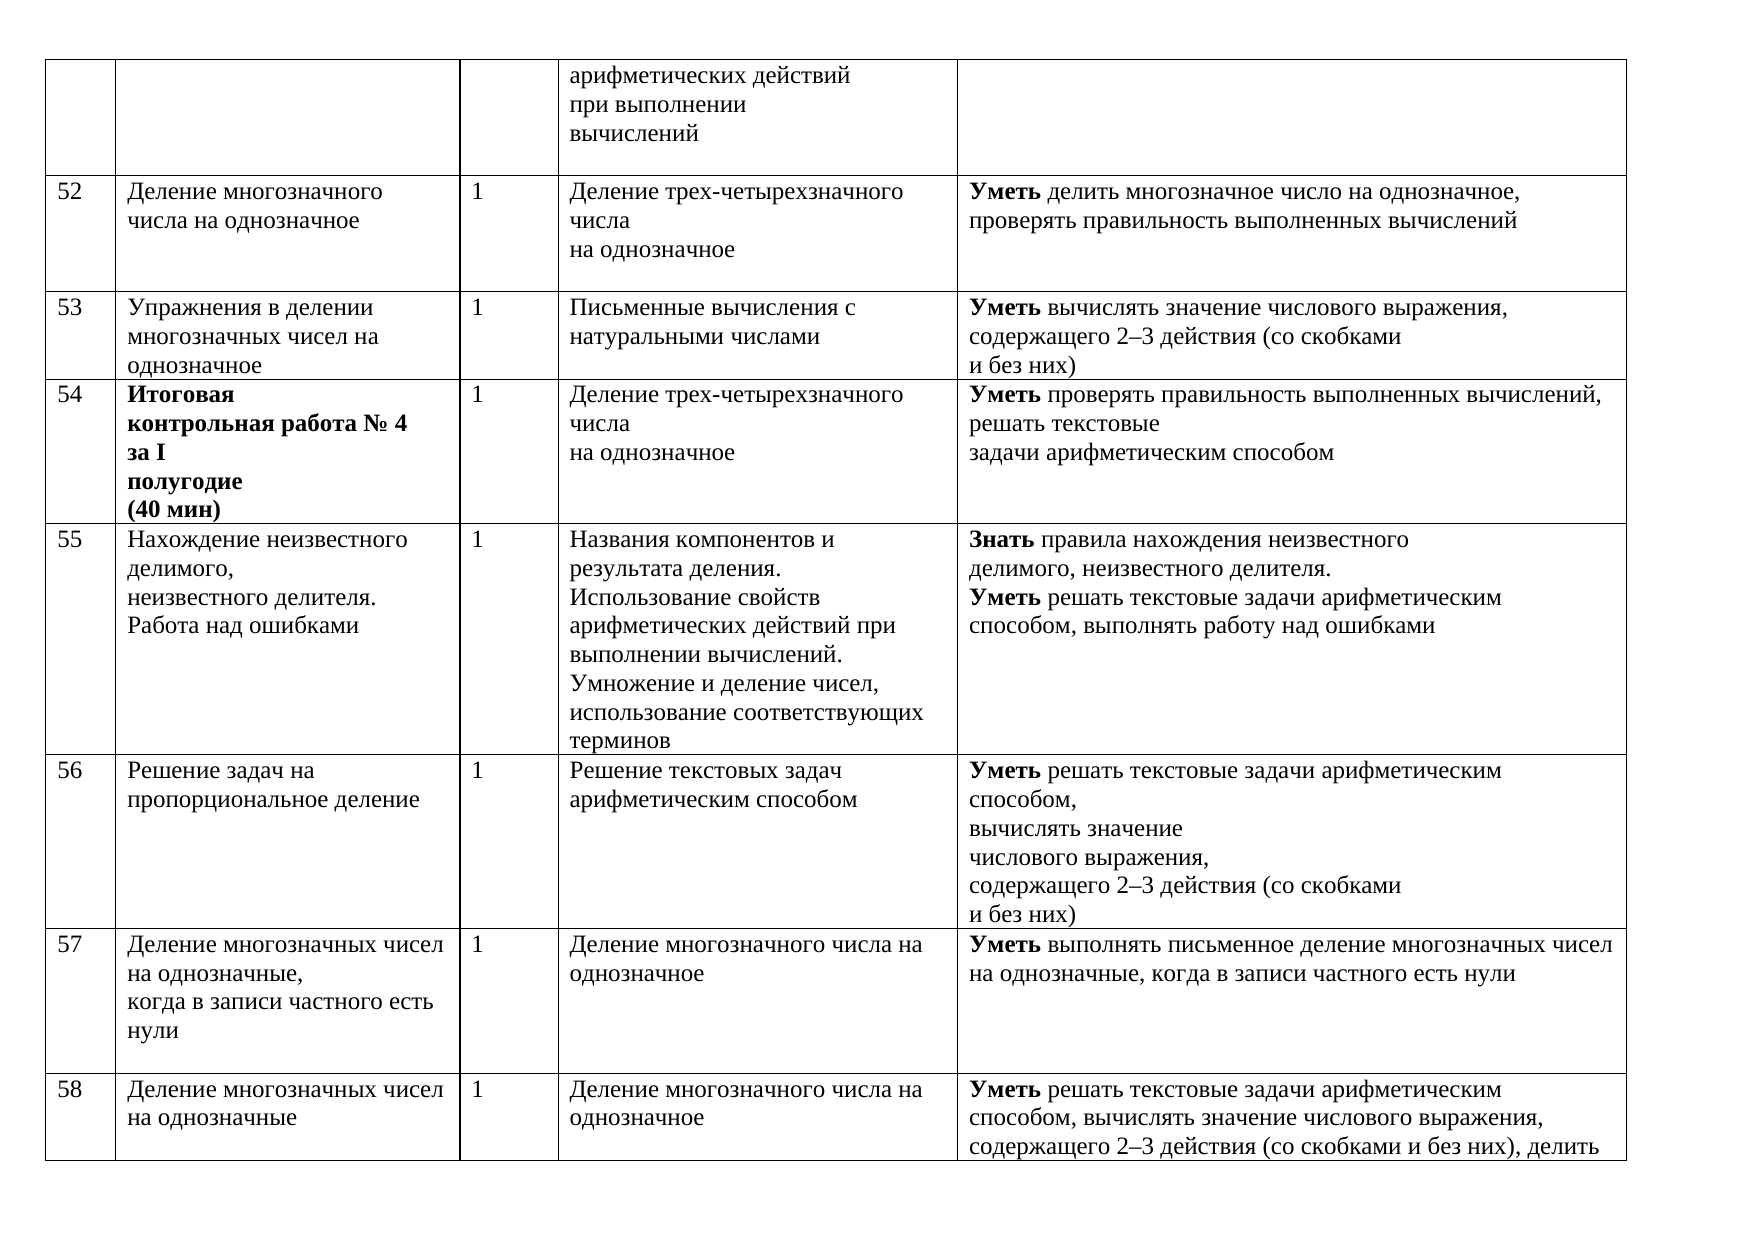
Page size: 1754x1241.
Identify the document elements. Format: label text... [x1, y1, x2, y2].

table_cell 1 [461, 755, 558, 928]
table_cell 51 [46, 60, 115, 175]
table_cell Уметь делить многозначное число на однозначное, проверять правильность выполненных вычислений [958, 176, 1626, 291]
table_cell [559, 60, 957, 175]
table_cell 1 [461, 60, 558, 175]
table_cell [116, 60, 459, 175]
table_cell Уметь вычислять значение числового выражения, содержащего 2–3 действия (со скобками и без них) [958, 292, 1626, 378]
table_cell Решение задач на пропорциональное деление [116, 755, 459, 928]
table_cell 52 [46, 176, 115, 291]
table_cell Уметь решать текстовые задачи арифметическим способом, вычислять значение числового выражения, содержащего 2–3 действия (со скобками и без них) [958, 755, 1626, 928]
table_cell 1 [461, 176, 558, 291]
table_cell 54 [46, 380, 115, 523]
table_cell 1 [461, 292, 558, 378]
table_cell Упражнения в делении многозначных чисел на однозначное [116, 292, 459, 378]
table_cell Итоговая контрольная работа № 4 за I полугодие (40 мин) [116, 380, 459, 523]
table_cell 58 [46, 1074, 115, 1160]
table_cell Нахождение неизвестного делимого, неизвестного делителя. Работа над ошибками [116, 524, 459, 754]
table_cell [116, 1074, 459, 1160]
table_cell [559, 1074, 957, 1160]
table_cell Знать правила нахождения неизвестного делимого, неизвестного делителя. Уметь решать текстовые задачи арифметическим способом, выполнять работу над ошибками [958, 524, 1626, 754]
table_cell 1 [461, 929, 558, 1073]
table_cell 57 [46, 929, 115, 1073]
table_cell Деление многозначного числа на однозначное [116, 176, 459, 291]
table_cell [958, 1074, 1626, 1160]
table_cell Названия компонентов и результата деления. Использование свойств арифметических действий при выполнении вычислений. Умножение и деление чисел, использование соответствующих терминов [559, 524, 957, 754]
table_cell Письменные вычисления с натуральными числами [559, 292, 957, 378]
table_cell 53 [46, 292, 115, 378]
table_cell 1 [461, 524, 558, 754]
table_cell Деление многозначного числа на однозначное [559, 929, 957, 1073]
table_cell Уметь проверять правильность выполненных вычислений, решать текстовые задачи арифметическим способом [958, 380, 1626, 523]
table_cell Деление трех-четырехзначного числа на однозначное [559, 176, 957, 291]
table_cell 56 [46, 755, 115, 928]
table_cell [958, 60, 1626, 175]
table_cell Деление трех-четырехзначного числа на однозначное [559, 380, 957, 523]
table_cell Уметь выполнять письменное деление многозначных чисел на однозначные, когда в записи частного есть нули [958, 929, 1626, 1073]
table_cell 1 [461, 380, 558, 523]
table_cell Деление многозначных чисел на однозначные, когда в записи частного есть нули [116, 929, 459, 1073]
table_cell Решение текстовых задач арифметическим способом [559, 755, 957, 928]
table_cell 1 [461, 1074, 558, 1160]
table_cell 55 [46, 524, 115, 754]
